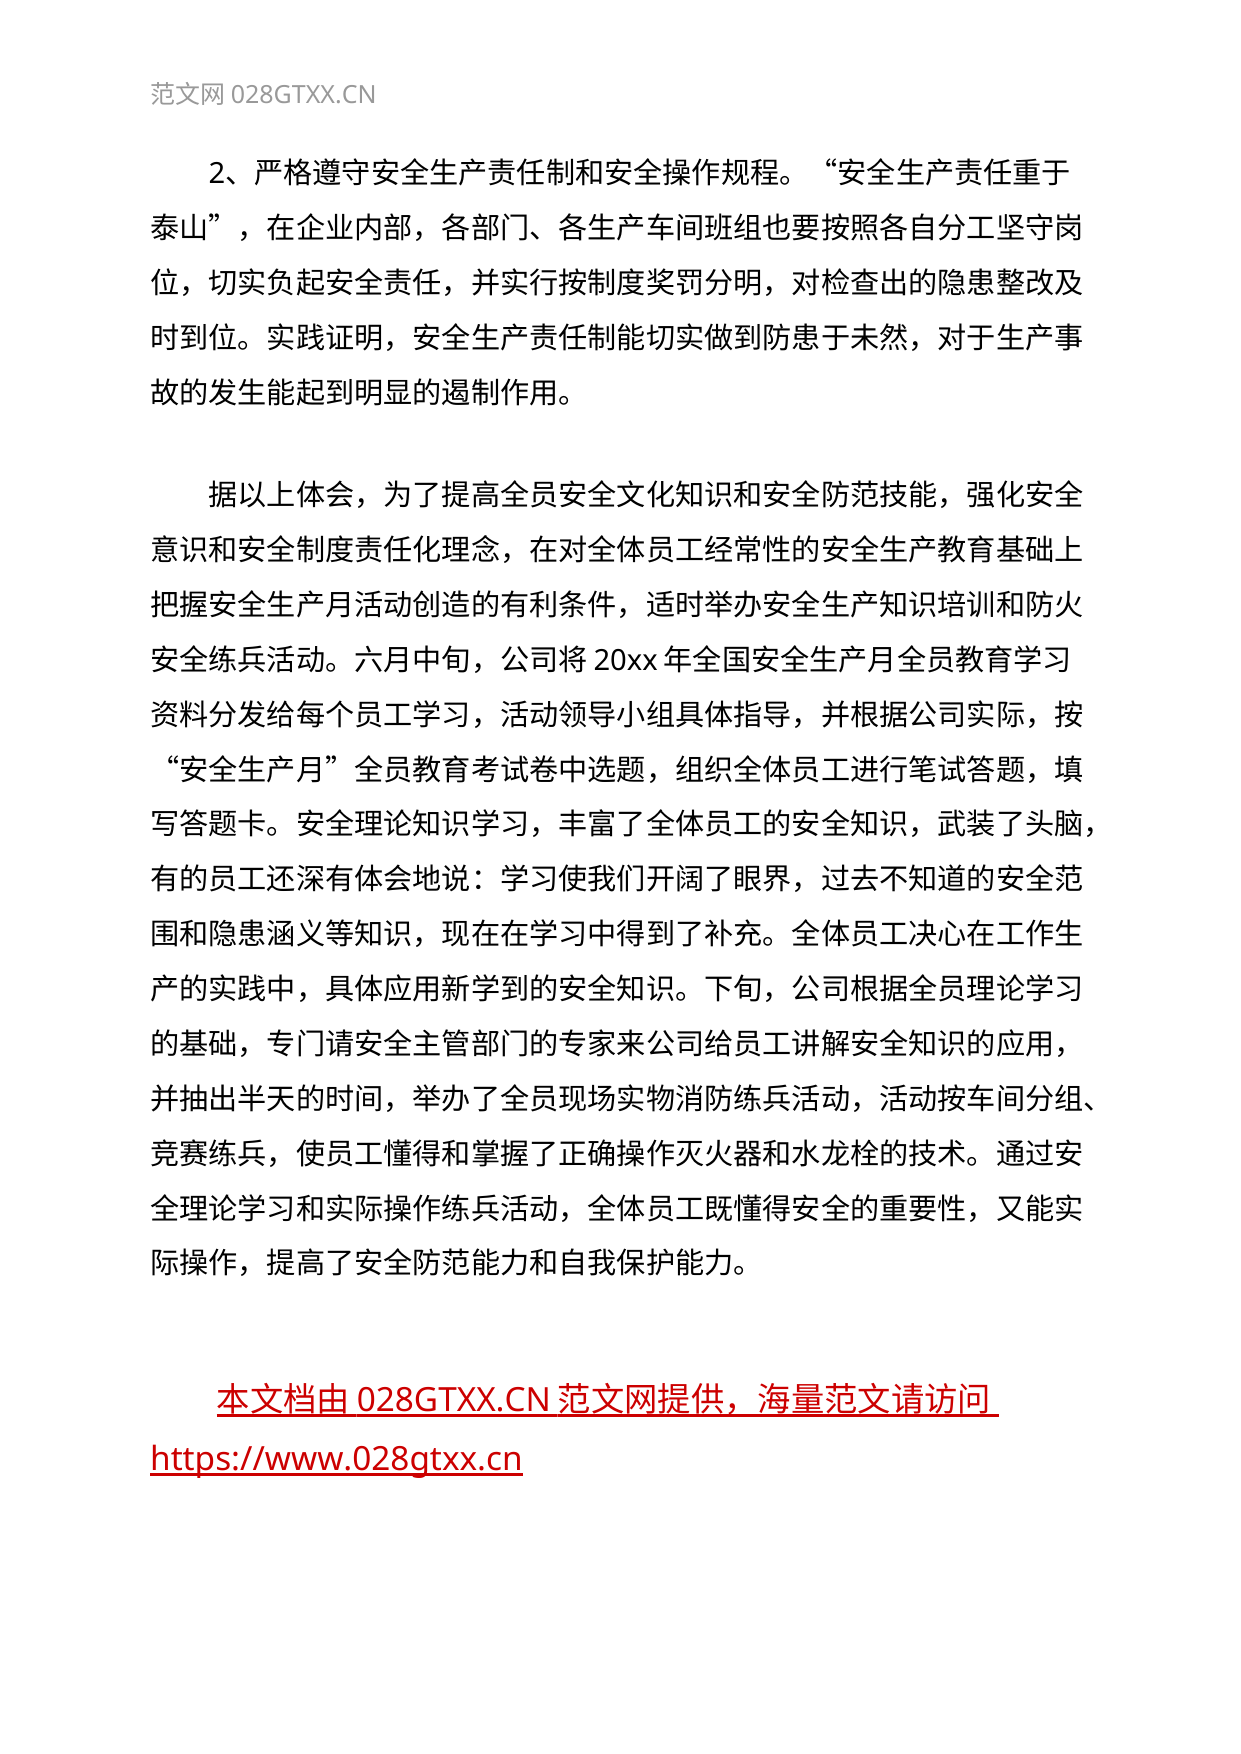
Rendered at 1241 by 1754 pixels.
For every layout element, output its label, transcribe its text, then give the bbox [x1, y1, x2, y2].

text 本文档由028GTXX.CN范文网提供，海量范文请访问 https://www.028gtxx.cn [150, 1373, 1090, 1481]
text 2、严格遵守安全生产责任制和安全操作规程。“安全生产责任重于泰山”，在企业内部，各部门、各生产车间班组也要按照各自分工坚守岗位，切实负起安全责任，并实行按制度奖罚分明，对检查出的隐患整改及时到位。实践证明，安全生产责任制能切实做到防患于未然，对于生产事故的发生能起到明显的遏制作用。 [150, 150, 1090, 412]
text 据以上体会，为了提高全员安全文化知识和安全防范技能，强化安全意识和安全制度责任化理念，在对全体员工经常性的安全生产教育基础上把握安全生产月活动创造的有利条件，适时举办安全生产知识培训和防火安全练兵活动。六月中旬，公司将20xx年全国安全生产月全员教育学习资料分发给每个员工学习，活动领导小组具体指导，并根据公司实际，按“安全生产月”全员教育考试卷中选题，组织全体员工进行笔试答题，填写答题卡。安全理论知识学习，丰富了全体员工的安全知识，武装了头脑，有的员工还深有体会地说：学习使我们开阔了眼界，过去不知道的安全范围和隐患涵义等知识，现在在学习中得到了补充。全体员工决心在工作生产的实践中，具体应用新学到的安全知识。下旬，公司根据全员理论学习的基础，专门请安全主管部门的专家来公司给员工讲解安全知识的应用，并抽出半天的时间，举办了全员现场实物消防练兵活动，活动按车间分组、竞赛练兵，使员工懂得和掌握了正确操作灭火器和水龙栓的技术。通过安全理论学习和实际操作练兵活动，全体员工既懂得安全的重要性，又能实际操作，提高了安全防范能力和自我保护能力。 [150, 471, 1090, 1282]
